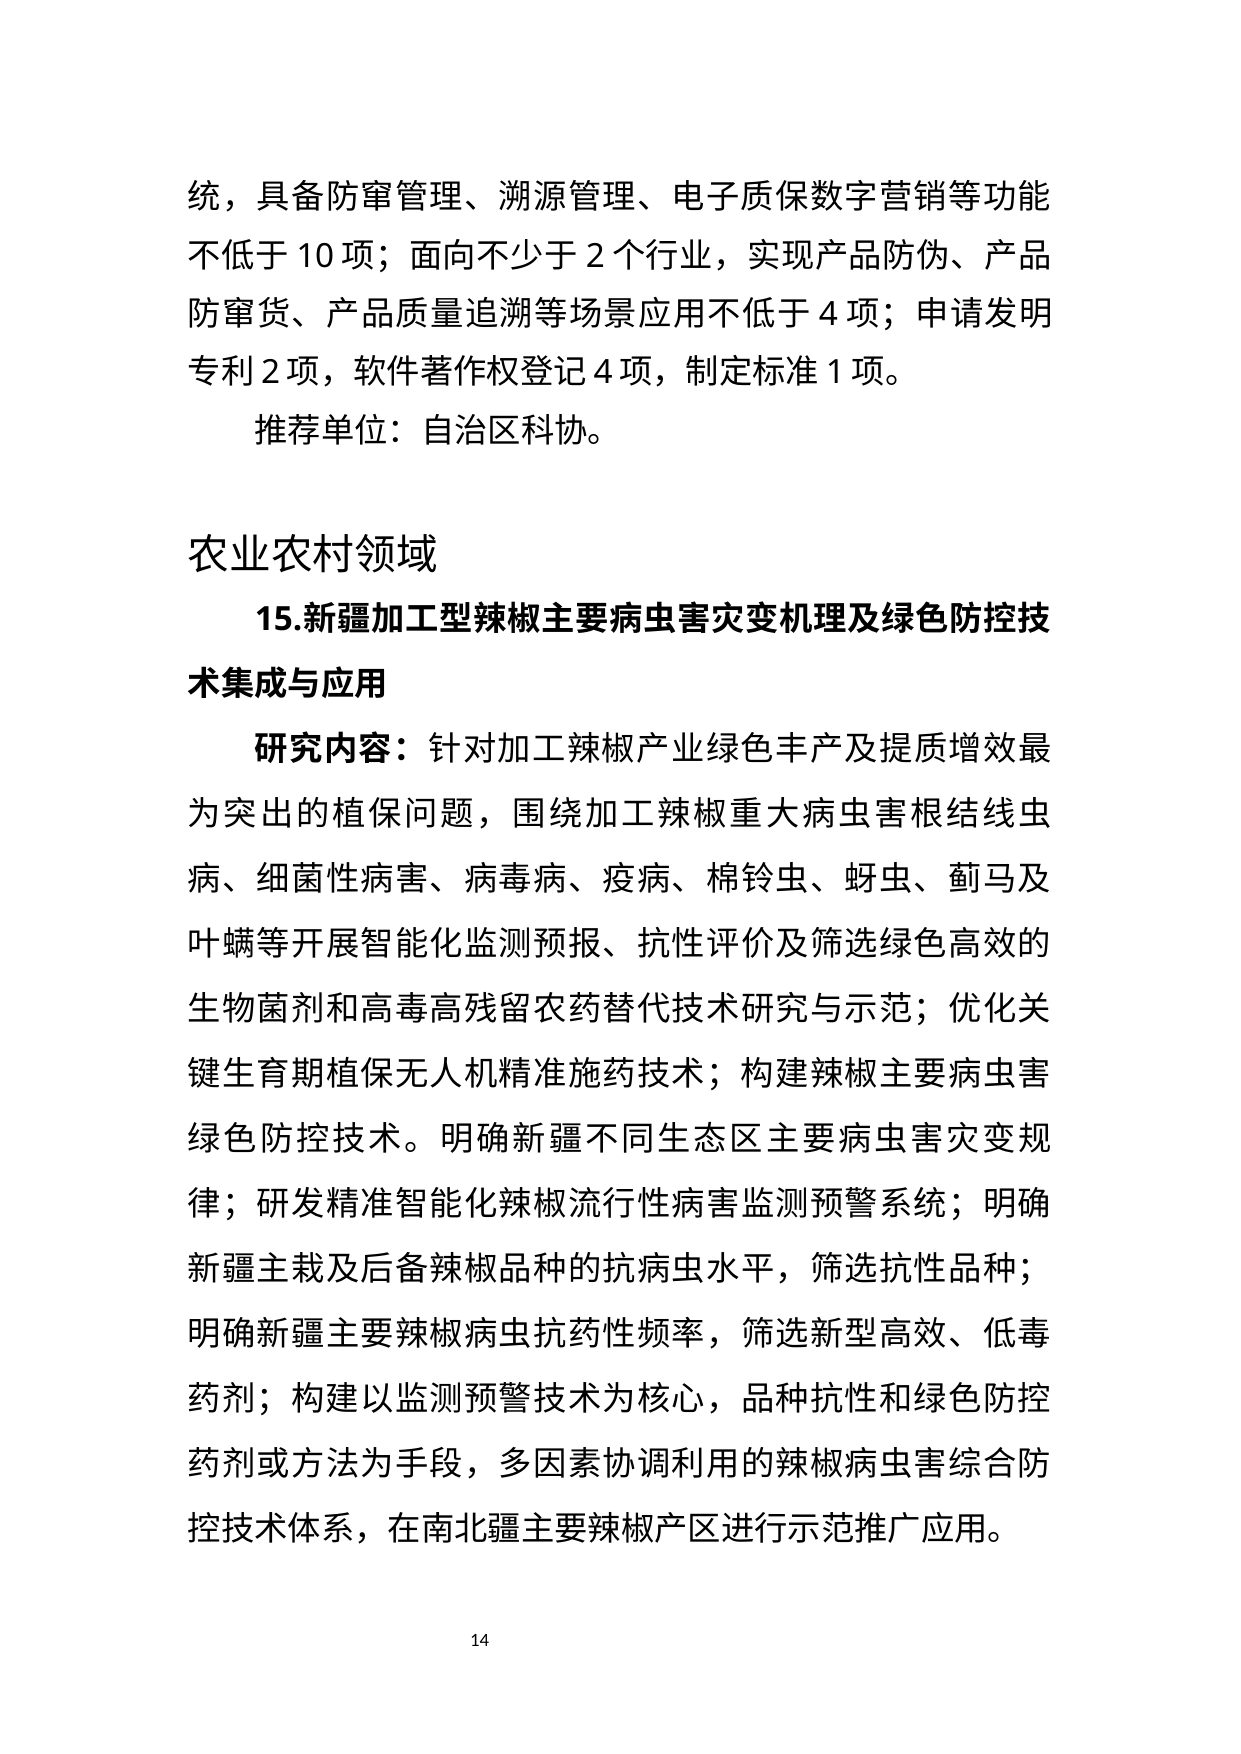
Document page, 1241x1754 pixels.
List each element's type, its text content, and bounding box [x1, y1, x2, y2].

list 15.新疆加工型辣椒主要病虫害灾变机理及绿色防控技术集成与应用 [187, 584, 1053, 714]
text 农业农村领域 [187, 519, 1053, 584]
text 推荐单位：自治区科协。 [187, 395, 1053, 454]
text 研究内容：针对加工辣椒产业绿色丰产及提质增效最为突出的植保问题，围绕加工辣椒重大病虫害根结线虫病、细菌性病害、病毒病、疫病、棉铃虫、蚜虫、蓟马及叶螨等开展智能化监测预报、抗性评价及筛选绿色高效的生物菌剂和高毒高残留农药替代技术研究与示范；优化关键生育期植保无人机精准施药技术；构建辣椒主要病虫害绿色防控技术。明确新疆不同生态区主要病虫害灾变规律；研发精准智能化辣椒流行性病害监测预警系统；明确新疆主栽及后备辣椒品种的抗病虫水平，筛选抗性品种；明确新疆主要辣椒病虫抗药性频率，筛选新型高效、低毒药剂；构建以监测预警技术为核心，品种抗性和绿色防控药剂或方法为手段，多因素协调利用的辣椒病虫害综合防控技术体系，在南北疆主要辣椒产区进行示范推广应用。 [187, 714, 1053, 1559]
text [187, 162, 1053, 395]
